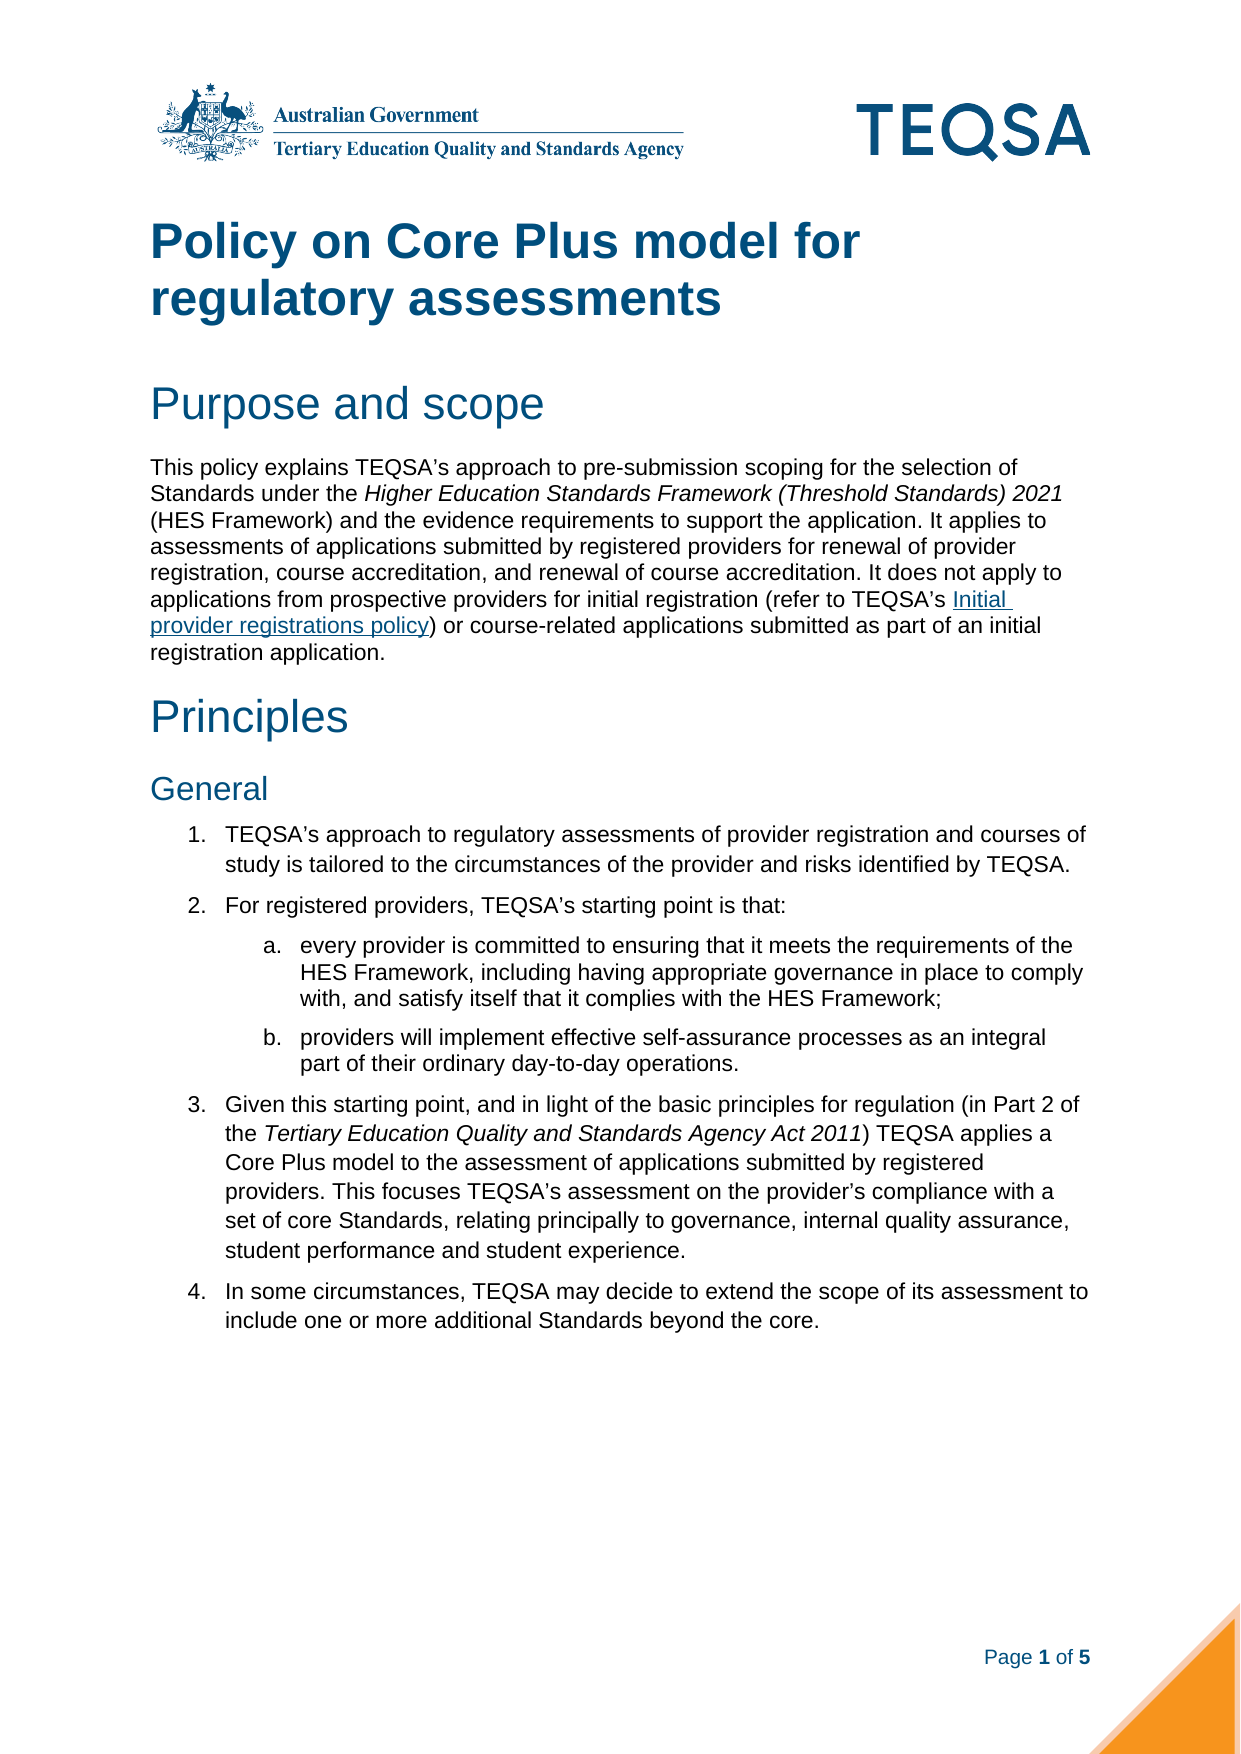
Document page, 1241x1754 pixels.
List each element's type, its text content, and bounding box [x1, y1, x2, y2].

list Given this starting point, and in light of the basic principles for regulation (in Part 2 of the Tertiary Education Quality and Standards Agency Act 2011) TEQSA applies a Core Plus model to the assessment of applications submitted by registered providers. This focuses TEQSA’s assessment on the provider’s compliance with a set of core Standards, relating principally to governance, internal quality assurance, student performance and student experience. [187, 1089, 1090, 1264]
list In some circumstances, TEQSA may decide to extend the scope of its assessment to include one or more additional Standards beyond the core. [187, 1276, 1090, 1335]
subtitle Principles [150, 690, 1090, 742]
list every provider is committed to ensuring that it meets the requirements of the HES Framework, including having appropriate governance in place to comply with, and satisfy itself that it complies with the HES Framework; [263, 932, 1090, 1011]
list providers will implement effective self-assurance processes as an integral part of their ordinary day-to-day operations. [263, 1024, 1090, 1076]
list For registered providers, TEQSA’s starting point is that: [187, 890, 1090, 919]
subtitle Purpose and scope [150, 376, 1090, 429]
subtitle Policy on Core Plus model for regulatory assessments [150, 211, 1090, 326]
picture [157, 83, 684, 162]
subtitle General [150, 767, 1090, 807]
list TEQSA’s approach to regulatory assessments of provider registration and courses of study is tailored to the circumstances of the provider and risks identified by TEQSA. [187, 819, 1090, 878]
text This policy explains TEQSA’s approach to pre-submission scoping for the selection of Standards under the Higher Education Standards Framework (Threshold Standards) 2021 (HES Framework) and the evidence requirements to support the application. It applies to assessments of applications submitted by registered providers for renewal of provider registration, course accreditation, and renewal of course accreditation. It does not apply to applications from prospective providers for initial registration (refer to TEQSA’s Initial provider registrations policy) or course-related applications submitted as part of an initial registration application. [150, 454, 1090, 665]
picture [856, 103, 1091, 162]
